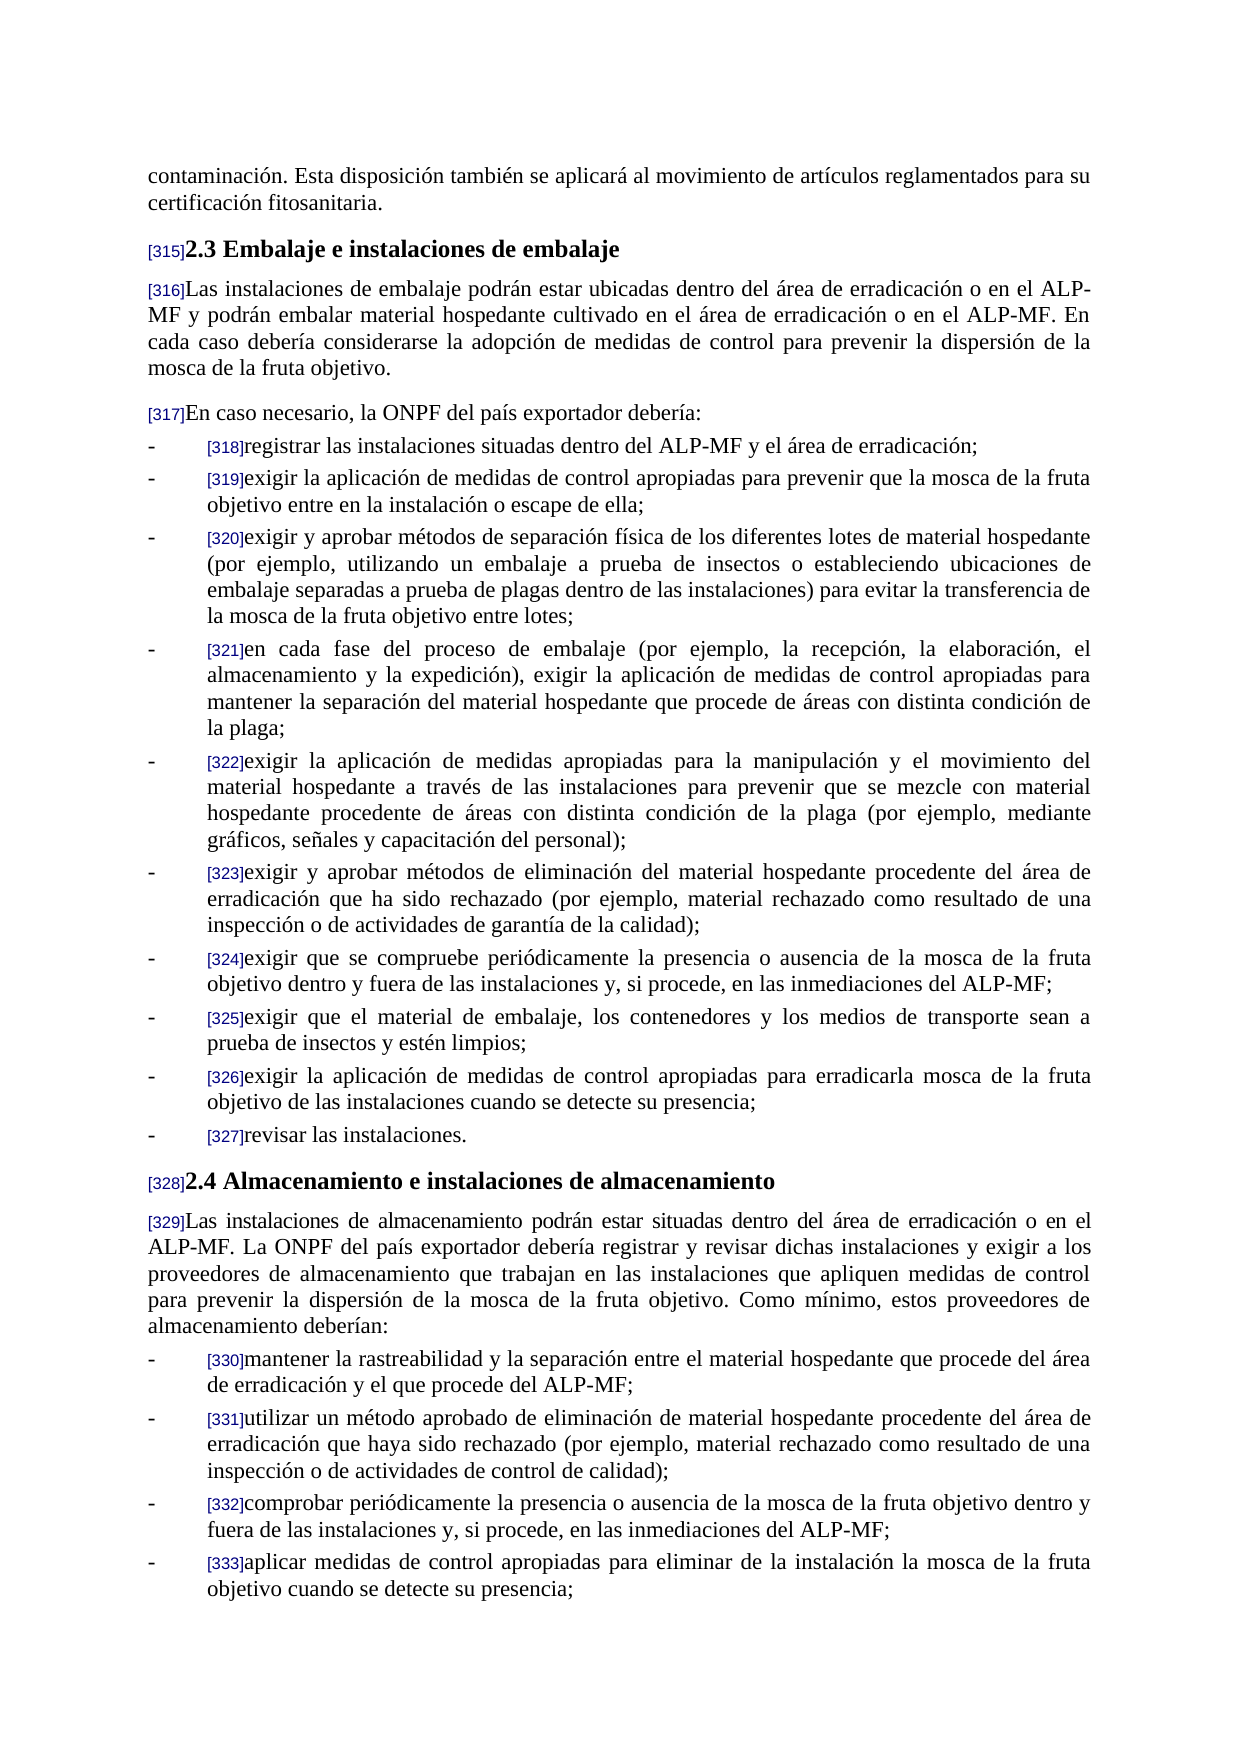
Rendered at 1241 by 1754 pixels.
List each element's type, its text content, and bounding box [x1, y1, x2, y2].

list [316]Las instalaciones de embalaje podrán estar ubicadas dentro del área de erradicación o en el ALP-MF y podrán embalar material hospedante cultivado en el área de erradicación o en el ALP-MF. En cada caso debería considerarse la adopción de medidas de control para prevenir la dispersión de la mosca de la fruta objetivo. [148, 275, 1092, 381]
text [327]revisar las instalaciones. [148, 1121, 1092, 1147]
list [317]En caso necesario, la ONPF del país exportador debería: [148, 399, 1092, 426]
list [329]Las instalaciones de almacenamiento podrán estar situadas dentro del área de erradicación o en el ALP-MF. La ONPF del país exportador debería registrar y revisar dichas instalaciones y exigir a los proveedores de almacenamiento que trabajan en las instalaciones que apliquen medidas de control para prevenir la dispersión de la mosca de la fruta objetivo. Como mínimo, estos proveedores de almacenamiento deberían: [148, 1207, 1092, 1339]
text [325]exigir que el material de embalaje, los contenedores y los medios de transporte sean a prueba de insectos y estén limpios; [148, 1003, 1092, 1055]
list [148, 162, 1092, 215]
text [332]comprobar periódicamente la presencia o ausencia de la mosca de la fruta objetivo dentro y fuera de las instalaciones y, si procede, en las inmediaciones del ALP-MF; [148, 1489, 1092, 1542]
text [322]exigir la aplicación de medidas apropiadas para la manipulación y el movimiento del material hospedante a través de las instalaciones para prevenir que se mezcle con material hospedante procedente de áreas con distinta condición de la plaga (por ejemplo, mediante gráficos, señales y capacitación del personal); [148, 747, 1092, 852]
text [320]exigir y aprobar métodos de separación física de los diferentes lotes de material hospedante (por ejemplo, utilizando un embalaje a prueba de insectos o estableciendo ubicaciones de embalaje separadas a prueba de plagas dentro de las instalaciones) para evitar la transferencia de la mosca de la fruta objetivo entre lotes; [148, 523, 1092, 629]
subtitle [315]2.3 Embalaje e instalaciones de embalaje [148, 234, 1092, 263]
subtitle [328]2.4 Almacenamiento e instalaciones de almacenamiento [148, 1166, 1092, 1194]
text [319]exigir la aplicación de medidas de control apropiadas para prevenir que la mosca de la fruta objetivo entre en la instalación o escape de ella; [148, 464, 1092, 517]
text [333]aplicar medidas de control apropiadas para eliminar de la instalación la mosca de la fruta objetivo cuando se detecte su presencia; [148, 1548, 1092, 1601]
text [323]exigir y aprobar métodos de eliminación del material hospedante procedente del área de erradicación que ha sido rechazado (por ejemplo, material rechazado como resultado de una inspección o de actividades de garantía de la calidad); [148, 858, 1092, 937]
text [318]registrar las instalaciones situadas dentro del ALP-MF y el área de erradicación; [148, 432, 1092, 458]
text [326]exigir la aplicación de medidas de control apropiadas para erradicarla mosca de la fruta objetivo de las instalaciones cuando se detecte su presencia; [148, 1062, 1092, 1114]
text [321]en cada fase del proceso de embalaje (por ejemplo, la recepción, la elaboración, el almacenamiento y la expedición), exigir la aplicación de medidas de control apropiadas para mantener la separación del material hospedante que procede de áreas con distinta condición de la plaga; [148, 635, 1092, 741]
text [331]utilizar un método aprobado de eliminación de material hospedante procedente del área de erradicación que haya sido rechazado (por ejemplo, material rechazado como resultado de una inspección o de actividades de control de calidad); [148, 1404, 1092, 1483]
text [330]mantener la rastreabilidad y la separación entre el material hospedante que procede del área de erradicación y el que procede del ALP-MF; [148, 1345, 1092, 1398]
text [324]exigir que se compruebe periódicamente la presencia o ausencia de la mosca de la fruta objetivo dentro y fuera de las instalaciones y, si procede, en las inmediaciones del ALP-MF; [148, 944, 1092, 996]
